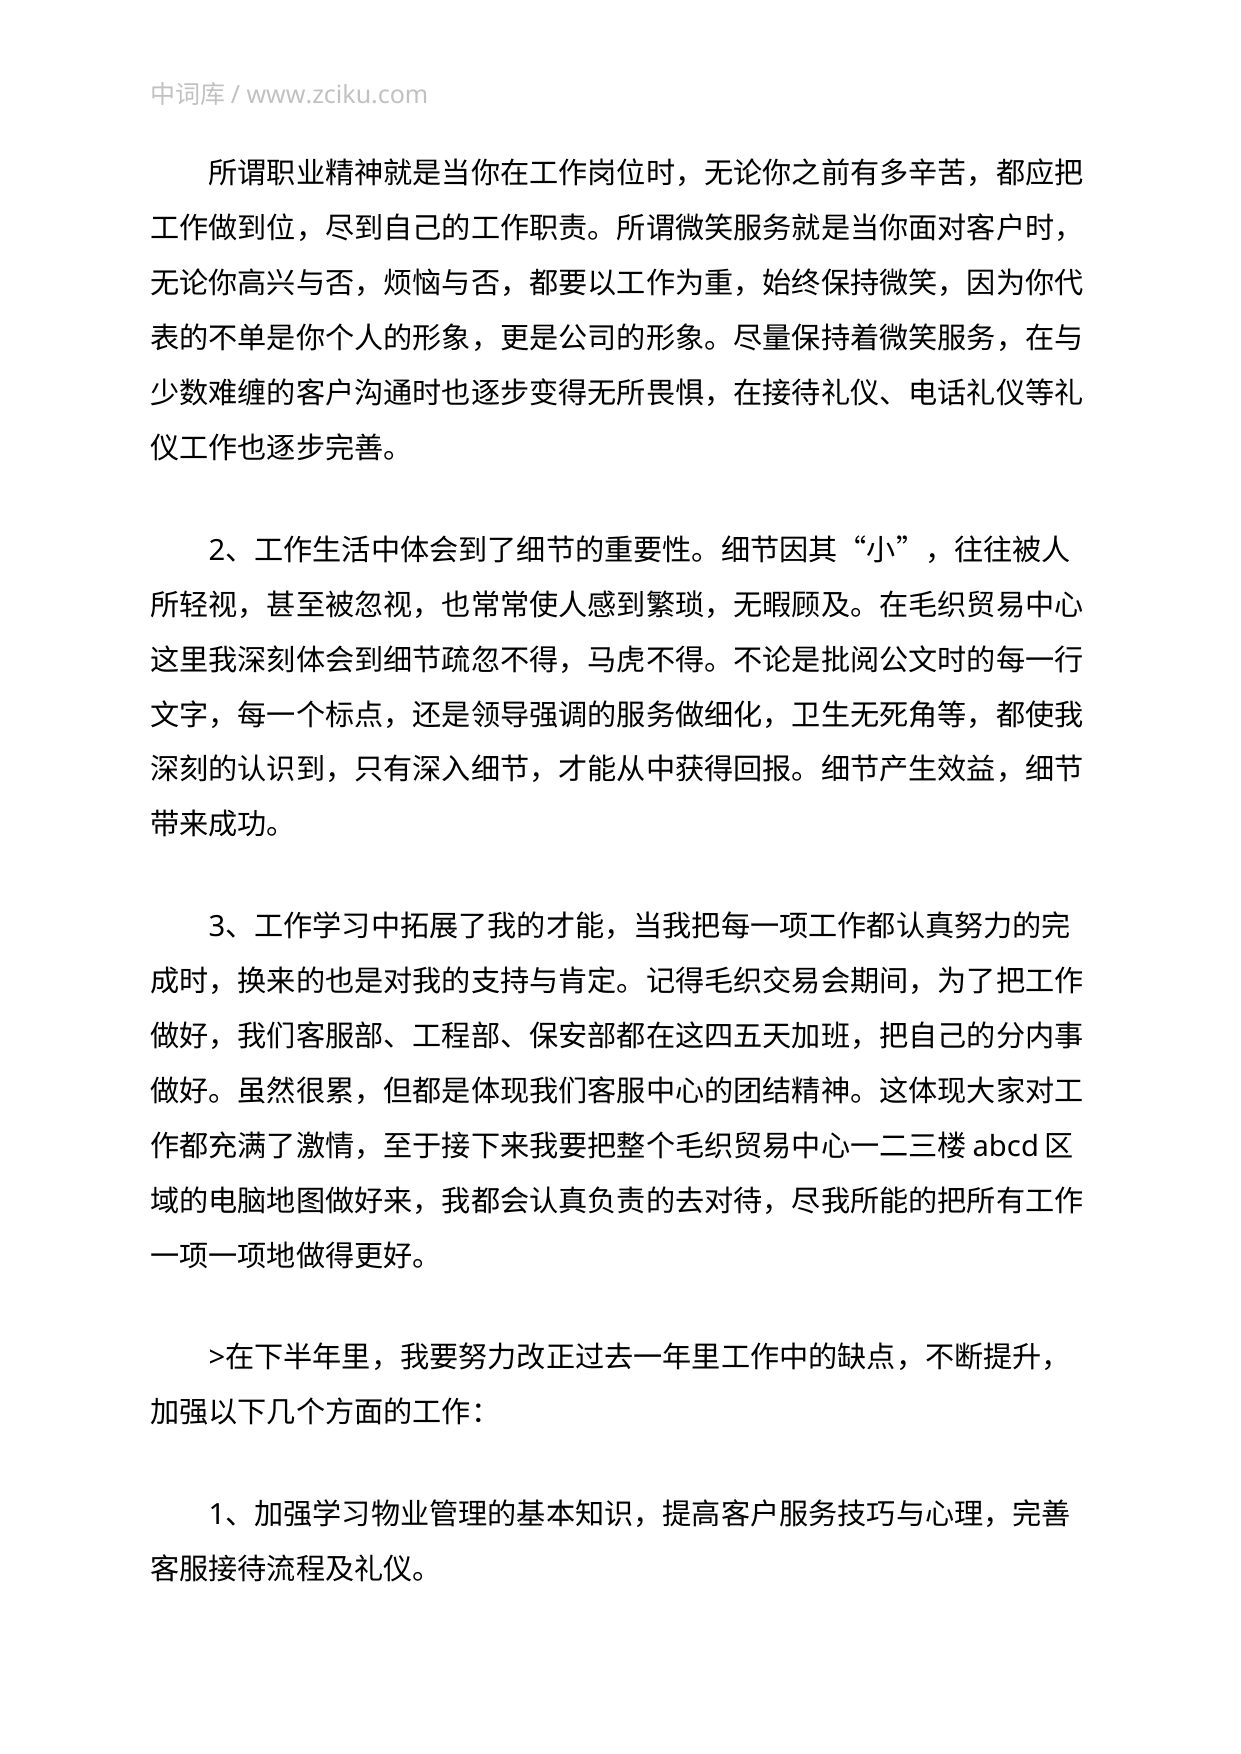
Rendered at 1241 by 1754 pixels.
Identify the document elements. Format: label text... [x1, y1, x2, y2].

text 所谓职业精神就是当你在工作岗位时，无论你之前有多辛苦，都应把工作做到位，尽到自己的工作职责。所谓微笑服务就是当你面对客户时，无论你高兴与否，烦恼与否，都要以工作为重，始终保持微笑，因为你代表的不单是你个人的形象，更是公司的形象。尽量保持着微笑服务，在与少数难缠的客户沟通时也逐步变得无所畏惧，在接待礼仪、电话礼仪等礼仪工作也逐步完善。 [150, 150, 1090, 467]
text 1、加强学习物业管理的基本知识，提高客户服务技巧与心理，完善客服接待流程及礼仪。 [150, 1491, 1090, 1588]
text 2、工作生活中体会到了细节的重要性。细节因其“小”，往往被人所轻视，甚至被忽视，也常常使人感到繁琐，无暇顾及。在毛织贸易中心这里我深刻体会到细节疏忽不得，马虎不得。不论是批阅公文时的每一行文字，每一个标点，还是领导强调的服务做细化，卫生无死角等，都使我深刻的认识到，只有深入细节，才能从中获得回报。细节产生效益，细节带来成功。 [150, 526, 1090, 843]
text >在下半年里，我要努力改正过去一年里工作中的缺点，不断提升，加强以下几个方面的工作： [150, 1334, 1090, 1431]
text 3、工作学习中拓展了我的才能，当我把每一项工作都认真努力的完成时，换来的也是对我的支持与肯定。记得毛织交易会期间，为了把工作做好，我们客服部、工程部、保安部都在这四五天加班，把自己的分内事做好。虽然很累，但都是体现我们客服中心的团结精神。这体现大家对工作都充满了激情，至于接下来我要把整个毛织贸易中心一二三楼abcd区域的电脑地图做好来，我都会认真负责的去对待，尽我所能的把所有工作一项一项地做得更好。 [150, 903, 1090, 1274]
